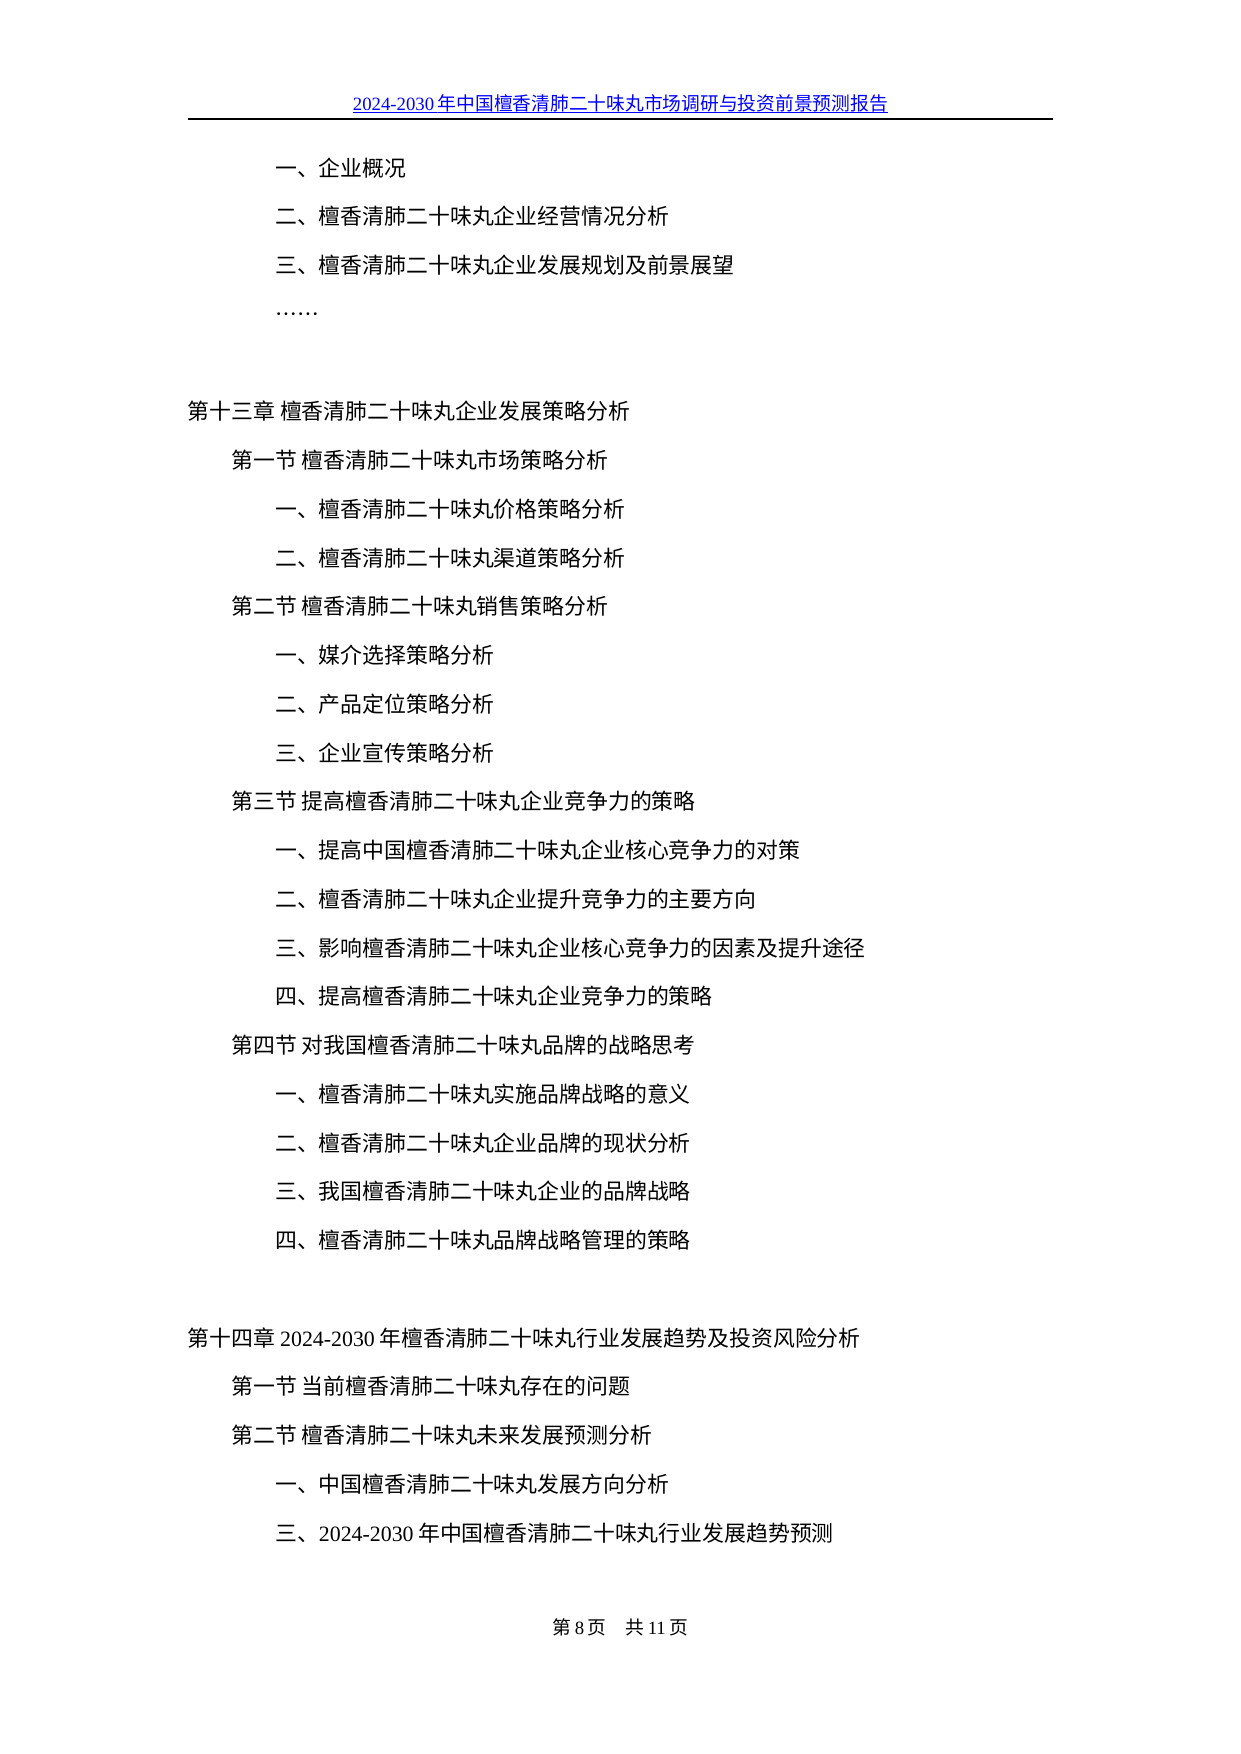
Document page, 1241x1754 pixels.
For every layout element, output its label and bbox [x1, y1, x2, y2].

text [187, 150, 1053, 1548]
